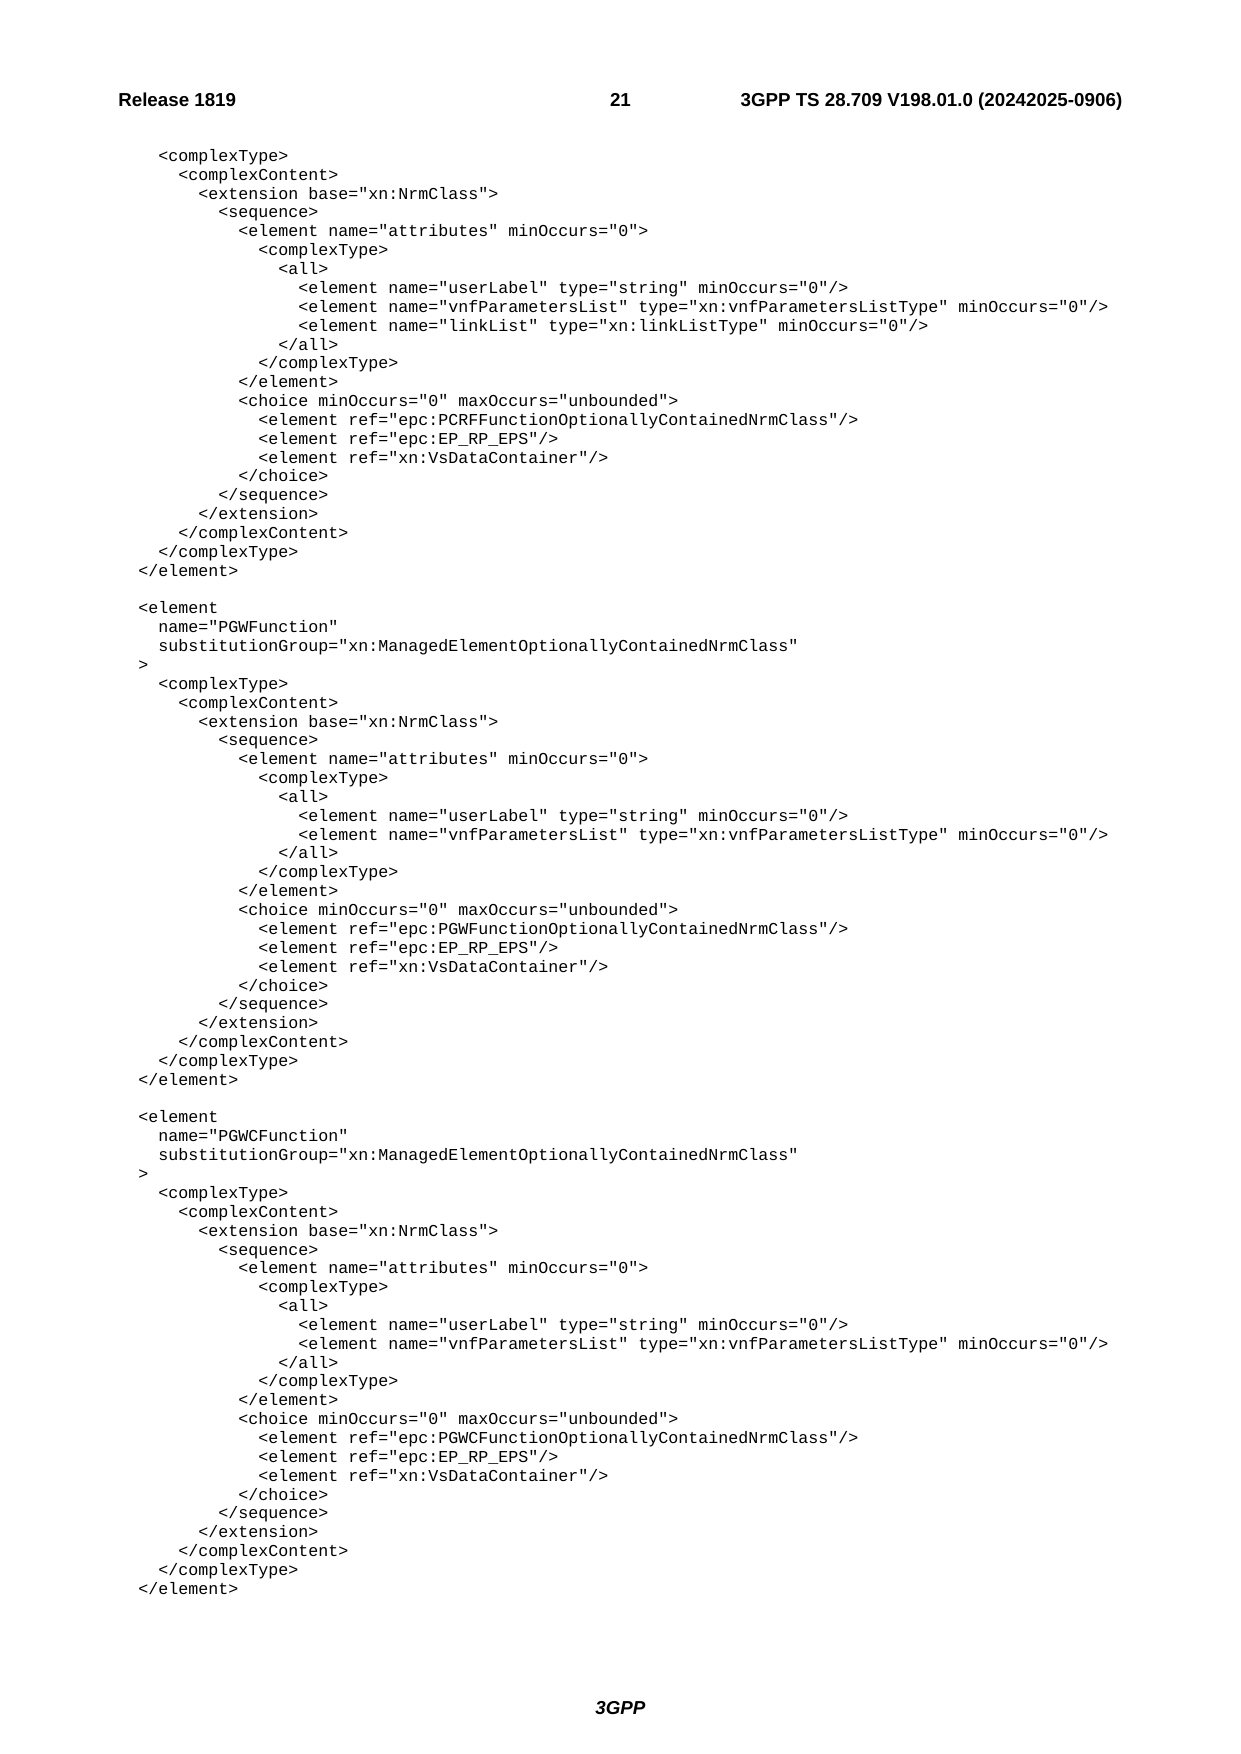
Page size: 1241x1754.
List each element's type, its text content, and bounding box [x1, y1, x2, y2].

text </sequence> [118, 1505, 1122, 1524]
text </element> [118, 1392, 1122, 1411]
text <choice minOccurs="0" maxOccurs="unbounded"> [118, 902, 1122, 921]
text </choice> [118, 468, 1122, 487]
text <element [118, 1109, 1122, 1128]
text </complexType> [118, 1562, 1122, 1580]
text <extension base="xn:NrmClass"> [118, 1222, 1122, 1241]
text </element> [118, 562, 1122, 581]
text </complexType> [118, 355, 1122, 374]
text </element> [118, 1071, 1122, 1090]
text <element ref="epc:EP_RP_EPS"/> [118, 1448, 1122, 1467]
text <element ref="epc:EP_RP_EPS"/> [118, 430, 1122, 449]
text </element> [118, 883, 1122, 902]
text <complexContent> [118, 694, 1122, 713]
text <all> [118, 788, 1122, 807]
text <element ref="epc:PGWCFunctionOptionallyContainedNrmClass"/> [118, 1429, 1122, 1448]
text <complexContent> [118, 1203, 1122, 1222]
text <element name="userLabel" type="string" minOccurs="0"/> [118, 279, 1122, 298]
text </element> [118, 374, 1122, 393]
text > [118, 1166, 1122, 1184]
text substitutionGroup="xn:ManagedElementOptionallyContainedNrmClass" [118, 638, 1122, 657]
text <element name="vnfParametersList" type="xn:vnfParametersListType" minOccurs="0"/> [118, 1335, 1122, 1354]
text </complexType> [118, 1373, 1122, 1392]
text <element name="userLabel" type="string" minOccurs="0"/> [118, 1316, 1122, 1335]
text <element name="attributes" minOccurs="0"> [118, 223, 1122, 242]
text </complexType> [118, 1052, 1122, 1071]
text <complexType> [118, 1279, 1122, 1298]
text <element name="attributes" minOccurs="0"> [118, 1260, 1122, 1279]
text </all> [118, 845, 1122, 864]
text <element [118, 600, 1122, 619]
text </complexType> [118, 864, 1122, 883]
text substitutionGroup="xn:ManagedElementOptionallyContainedNrmClass" [118, 1147, 1122, 1166]
text <element name="vnfParametersList" type="xn:vnfParametersListType" minOccurs="0"/> [118, 298, 1122, 317]
text <element ref="xn:VsDataContainer"/> [118, 1467, 1122, 1486]
text <extension base="xn:NrmClass"> [118, 713, 1122, 732]
text <element name="userLabel" type="string" minOccurs="0"/> [118, 807, 1122, 826]
text </choice> [118, 977, 1122, 996]
text <element ref="epc:PGWFunctionOptionallyContainedNrmClass"/> [118, 921, 1122, 939]
text <extension base="xn:NrmClass"> [118, 185, 1122, 204]
text <all> [118, 1298, 1122, 1316]
text </sequence> [118, 487, 1122, 506]
text <complexContent> [118, 166, 1122, 185]
text <element ref="xn:VsDataContainer"/> [118, 958, 1122, 977]
text </complexType> [118, 543, 1122, 562]
text </sequence> [118, 996, 1122, 1015]
text > [118, 657, 1122, 675]
text </complexContent> [118, 1034, 1122, 1052]
text <element name="attributes" minOccurs="0"> [118, 751, 1122, 770]
text <element name="linkList" type="xn:linkListType" minOccurs="0"/> [118, 317, 1122, 336]
text <element ref="epc:PCRFFunctionOptionallyContainedNrmClass"/> [118, 411, 1122, 430]
text <sequence> [118, 204, 1122, 223]
text <element name="vnfParametersList" type="xn:vnfParametersListType" minOccurs="0"/> [118, 826, 1122, 845]
text </choice> [118, 1486, 1122, 1505]
text </all> [118, 1354, 1122, 1373]
text <complexType> [118, 147, 1122, 166]
text </extension> [118, 506, 1122, 524]
text <element ref="xn:VsDataContainer"/> [118, 449, 1122, 468]
text name="PGWFunction" [118, 619, 1122, 638]
text <complexType> [118, 770, 1122, 788]
text <element ref="epc:EP_RP_EPS"/> [118, 939, 1122, 958]
text <sequence> [118, 732, 1122, 751]
text <all> [118, 261, 1122, 279]
text name="PGWCFunction" [118, 1128, 1122, 1147]
text <choice minOccurs="0" maxOccurs="unbounded"> [118, 393, 1122, 411]
text </element> [118, 1580, 1122, 1599]
text <complexType> [118, 242, 1122, 261]
text </all> [118, 336, 1122, 355]
text <choice minOccurs="0" maxOccurs="unbounded"> [118, 1411, 1122, 1429]
text <complexType> [118, 675, 1122, 694]
text </extension> [118, 1524, 1122, 1543]
text <complexType> [118, 1184, 1122, 1203]
text </complexContent> [118, 1543, 1122, 1562]
text </extension> [118, 1015, 1122, 1034]
text <sequence> [118, 1241, 1122, 1260]
text </complexContent> [118, 524, 1122, 543]
